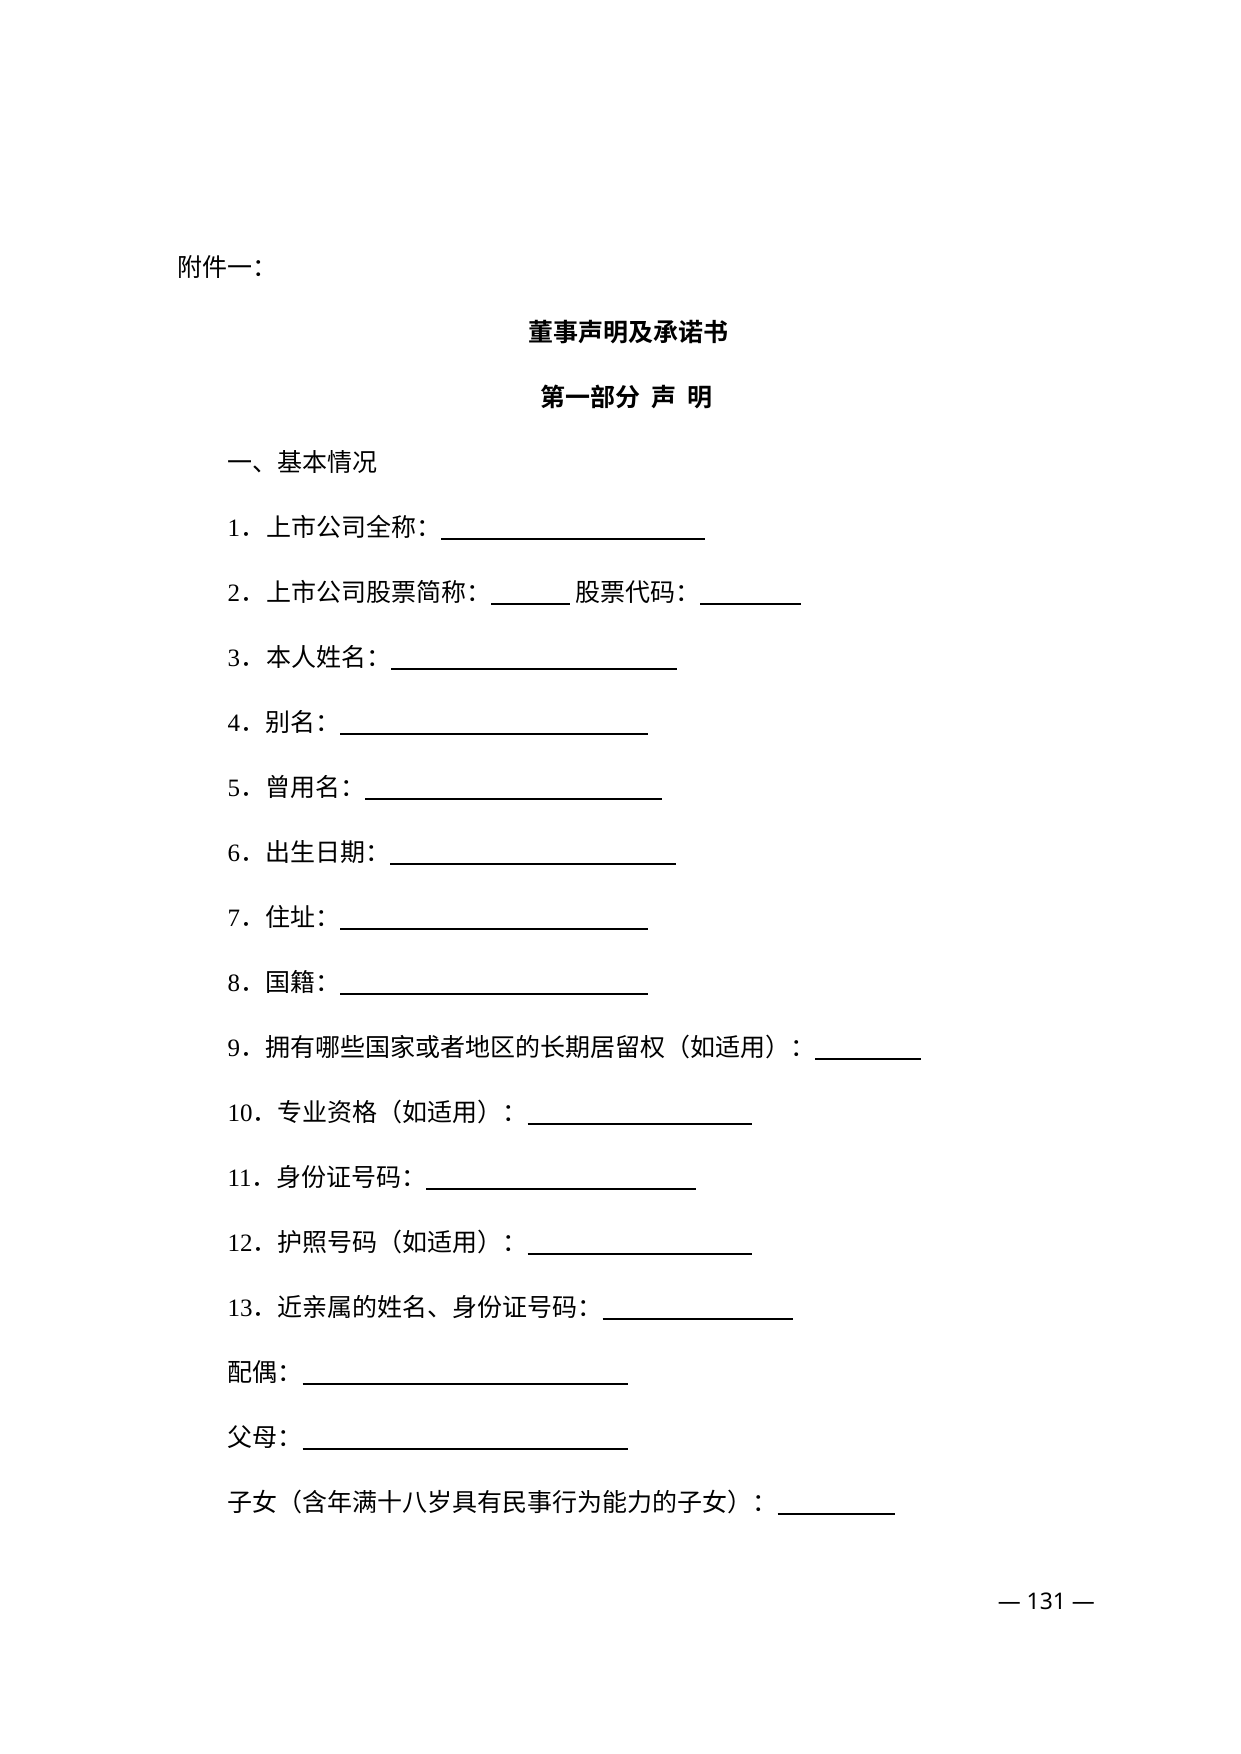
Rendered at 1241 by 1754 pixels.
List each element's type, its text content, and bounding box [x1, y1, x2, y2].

list 上市公司股票简称： 股票代码： [177, 558, 1075, 623]
text 11．身份证号码： [177, 1143, 1075, 1208]
text 附件一： [177, 233, 1075, 298]
text 12．护照号码（如适用）： [177, 1208, 1075, 1273]
text 4．别名： [177, 688, 1075, 753]
text 一、基本情况 [177, 428, 1075, 493]
text 配偶： [177, 1338, 1075, 1403]
list 本人姓名： [177, 623, 1075, 688]
text 第一部分 声 明 [177, 363, 1075, 428]
text 7．住址： [177, 883, 1075, 948]
text 13．近亲属的姓名、身份证号码： [177, 1273, 1075, 1338]
text 8．国籍： [177, 948, 1075, 1013]
text 9．拥有哪些国家或者地区的长期居留权（如适用）： [177, 1013, 1075, 1078]
text 董事声明及承诺书 [177, 298, 1075, 363]
text 子女（含年满十八岁具有民事行为能力的子女）： [177, 1468, 1075, 1533]
text 10．专业资格（如适用）： [177, 1078, 1075, 1143]
text 父母： [177, 1403, 1075, 1468]
text 5．曾用名： [177, 753, 1075, 818]
list 上市公司全称： [177, 493, 1075, 558]
text 6．出生日期： [177, 818, 1075, 883]
